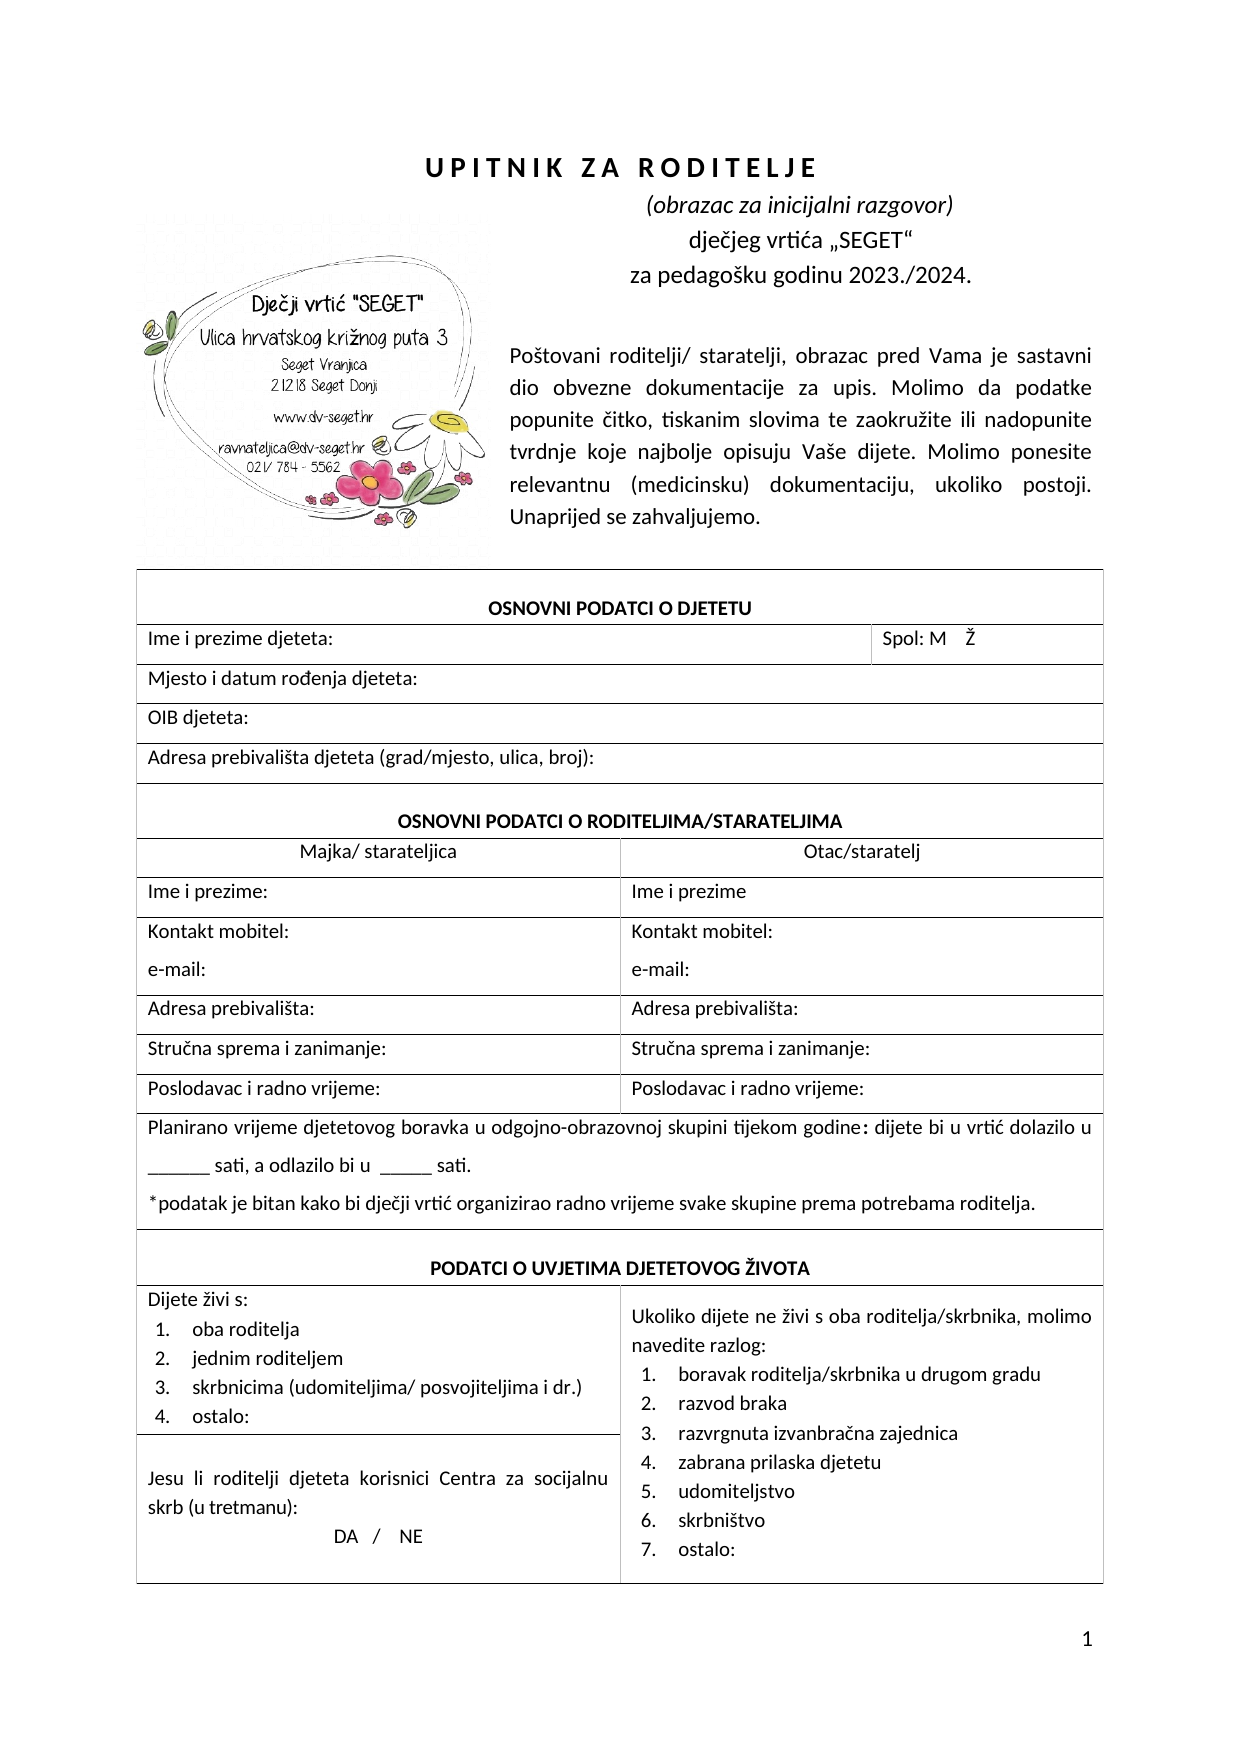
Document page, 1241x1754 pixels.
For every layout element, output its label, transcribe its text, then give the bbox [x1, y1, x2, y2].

table_header UPITNIK ZA RODITELJE (obrazac za inicijalni razgovor) dječjeg vrtića „SEGET“ za pedagošku godinu 2023./2024. Poštovani roditelji/ staratelji, obrazac pred Vama je sastavni dio obvezne dokumentacije za upis. Molimo da podatke popunite čitko, tiskanim slovima te zaokružite ili nadopunite tvrdnje koje najbolje opisuju Vaše dijete. Molimo ponesite relevantnu (medicinsku) dokumentaciju, ukoliko postoji. Unaprijed se zahvaljujemo. [137, 149, 1103, 569]
table_cell Spol: M Ž [872, 625, 1103, 664]
picture [136, 214, 491, 569]
table_cell Mjesto i datum rođenja djeteta: [137, 665, 1103, 703]
table_cell Poslodavac i radno vrijeme: [137, 1075, 620, 1113]
table_cell OIB djeteta: [137, 704, 1103, 743]
table_cell Adresa prebivališta: [137, 996, 620, 1034]
table_cell Otac/staratelj [621, 839, 1103, 877]
table_cell Dijete živi s: oba roditelja jednim roditeljem skrbnicima (udomiteljima/ posvojiteljima i dr.) ostalo: [137, 1286, 620, 1434]
table_cell Ime i prezime: [137, 878, 620, 917]
table_cell Kontakt mobitel: e-mail: [621, 918, 1103, 994]
table_cell OSNOVNI PODATCI O RODITELJIMA/STARATELJIMA [137, 784, 1103, 838]
table_cell Adresa prebivališta: [621, 996, 1103, 1034]
table_cell Majka/ starateljica [137, 839, 620, 877]
table_cell Jesu li roditelji djeteta korisnici Centra za socijalnu skrb (u tretmanu): DA / NE [137, 1435, 620, 1583]
table_cell Stručna sprema i zanimanje: [621, 1035, 1103, 1074]
table_cell Stručna sprema i zanimanje: [137, 1035, 620, 1074]
table_cell Kontakt mobitel: e-mail: [137, 918, 620, 994]
table_cell PODATCI O UVJETIMA DJETETOVOG ŽIVOTA [137, 1230, 1103, 1284]
table_cell Ime i prezime djeteta: [137, 625, 871, 664]
table_cell Ime i prezime [621, 878, 1103, 917]
table_cell Adresa prebivališta djeteta (grad/mjesto, ulica, broj): [137, 744, 1103, 782]
table_cell OSNOVNI PODATCI O DJETETU [137, 570, 1103, 624]
table_cell Poslodavac i radno vrijeme: [621, 1075, 1103, 1113]
table_cell Planirano vrijeme djetetovog boravka u odgojno-obrazovnoj skupini tijekom godine: dijete bi u vrtić dolazilo u ______ sati, a odlazilo bi u _____ sati. *podatak je bitan kako bi dječji vrtić organizirao radno vrijeme svake skupine prema potrebama roditelja. [137, 1114, 1103, 1229]
table_cell Ukoliko dijete ne živi s oba roditelja/skrbnika, molimo navedite razlog: boravak roditelja/skrbnika u drugom gradu razvod braka razvrgnuta izvanbračna zajednica zabrana prilaska djetetu udomiteljstvo skrbništvo ostalo: [621, 1286, 1103, 1583]
